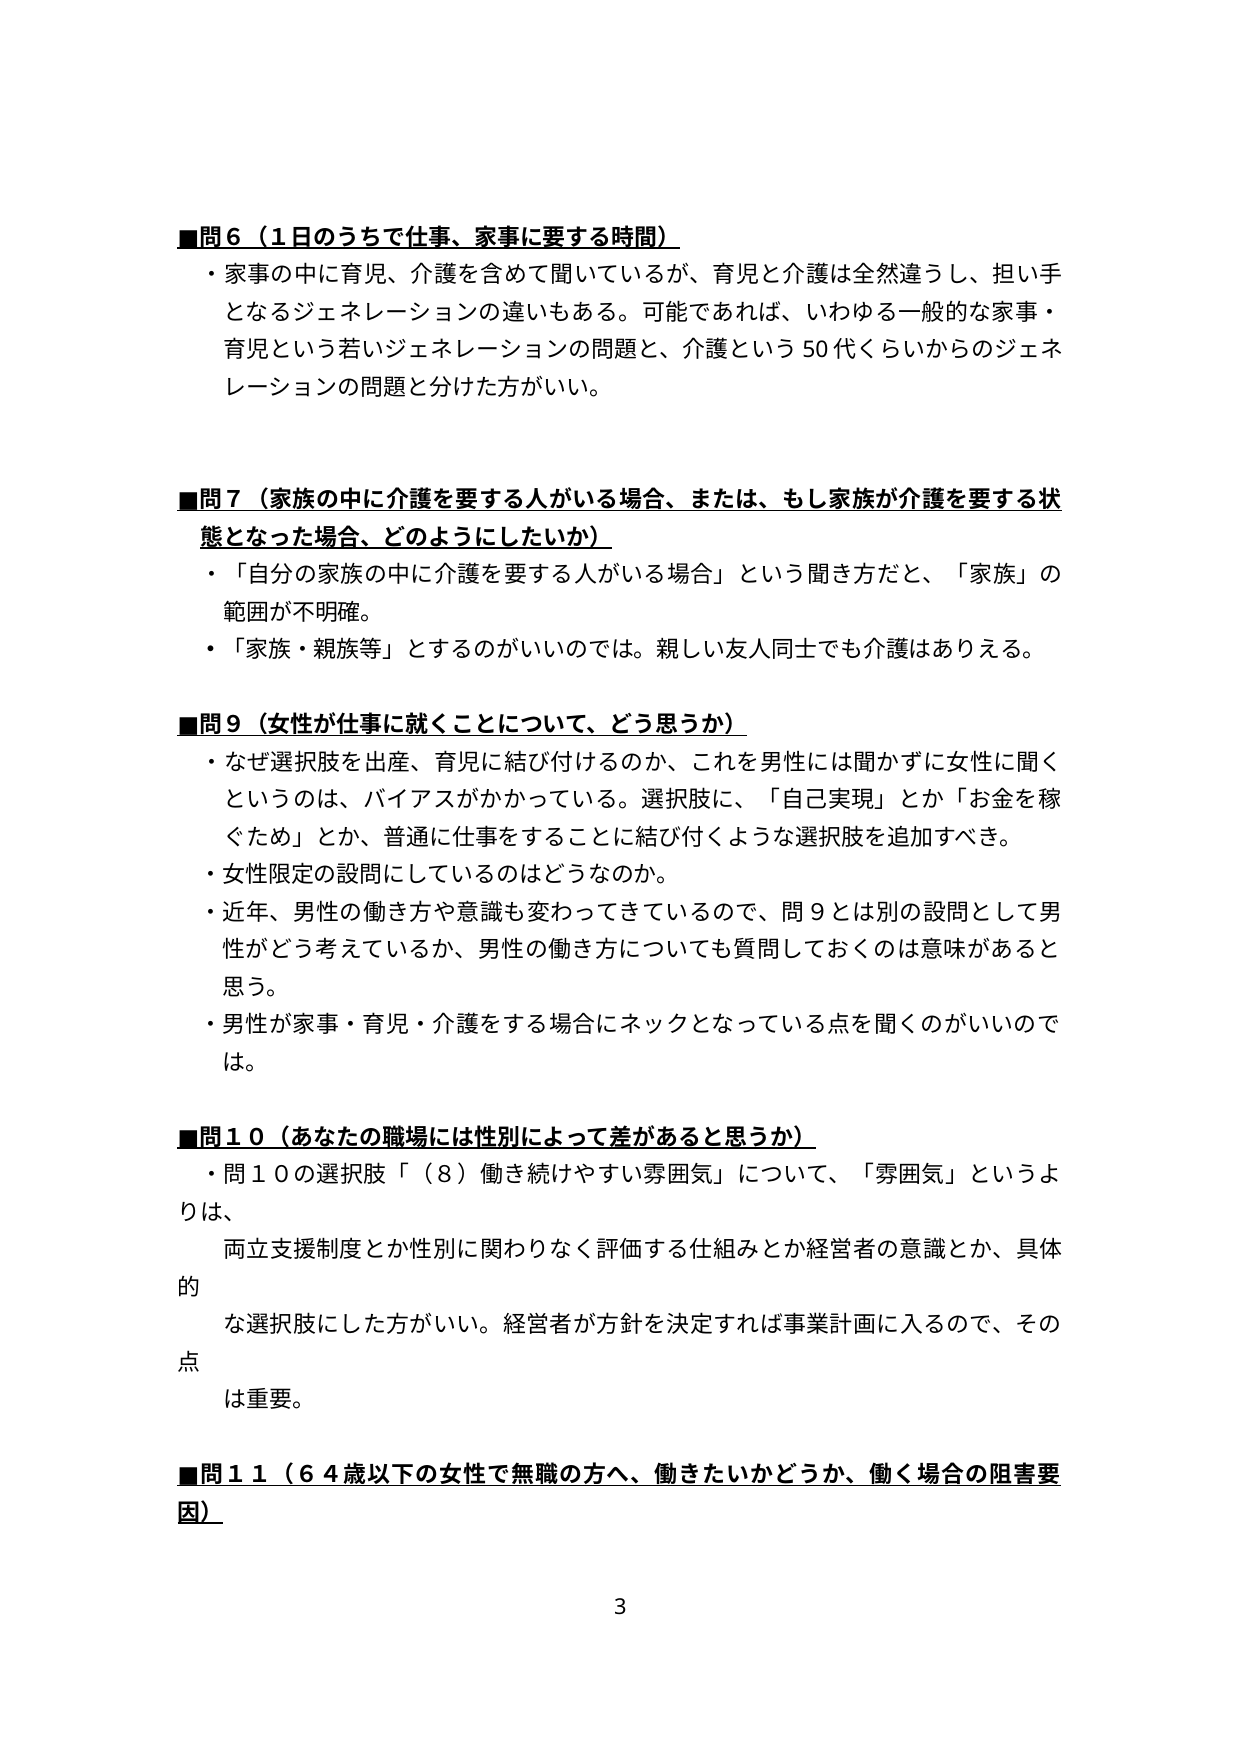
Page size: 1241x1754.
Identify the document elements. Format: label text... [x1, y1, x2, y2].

text ・家事の中に育児、介護を含めて聞いているが、育児と介護は全然違うし、担い手となるジェネレーションの違いもある。可能であれば、いわゆる一般的な家事・育児という若いジェネレーションの問題と、介護という50代くらいからのジェネレーションの問題と分けた方がいい。 [177, 254, 1063, 404]
text ■問９（女性が仕事に就くことについて、どう思うか） [177, 704, 1063, 742]
text は重要。 [177, 1379, 1063, 1417]
text ■問１０（あなたの職場には性別によって差があると思うか） [177, 1117, 1063, 1154]
text ・「自分の家族の中に介護を要する人がいる場合」という聞き方だと、「家族」の範囲が不明確。 [177, 554, 1063, 629]
text ・女性限定の設問にしているのはどうなのか。 [199, 854, 1063, 892]
text ■問１１（６４歳以下の女性で無職の方へ、働きたいかどうか、働く場合の阻害要因） [177, 1454, 1063, 1529]
text ・問１０の選択肢「（８）働き続けやすい雰囲気」について、「雰囲気」というよりは、 [177, 1154, 1063, 1229]
text な選択肢にした方がいい。経営者が方針を決定すれば事業計画に入るので、その点 [177, 1304, 1063, 1379]
text ・男性が家事・育児・介護をする場合にネックとなっている点を聞くのがいいのでは。 [199, 1004, 1063, 1079]
text 両立支援制度とか性別に関わりなく評価する仕組みとか経営者の意識とか、具体的 [177, 1229, 1063, 1304]
text ・近年、男性の働き方や意識も変わってきているので、問９とは別の設問として男性がどう考えているか、男性の働き方についても質問しておくのは意味があると思う。 [199, 892, 1063, 1004]
text ■問６（１日のうちで仕事、家事に要する時間） [177, 217, 1063, 254]
text ・「家族・親族等」とするのがいいのでは。親しい友人同士でも介護はありえる。 [199, 629, 1063, 667]
text ・なぜ選択肢を出産、育児に結び付けるのか、これを男性には聞かずに女性に聞くというのは、バイアスがかかっている。選択肢に、「自己実現」とか「お金を稼ぐため」とか、普通に仕事をすることに結び付くような選択肢を追加すべき。 [177, 742, 1063, 854]
text ■問７（家族の中に介護を要する人がいる場合、または、もし家族が介護を要する状態となった場合、どのようにしたいか） [177, 479, 1063, 554]
